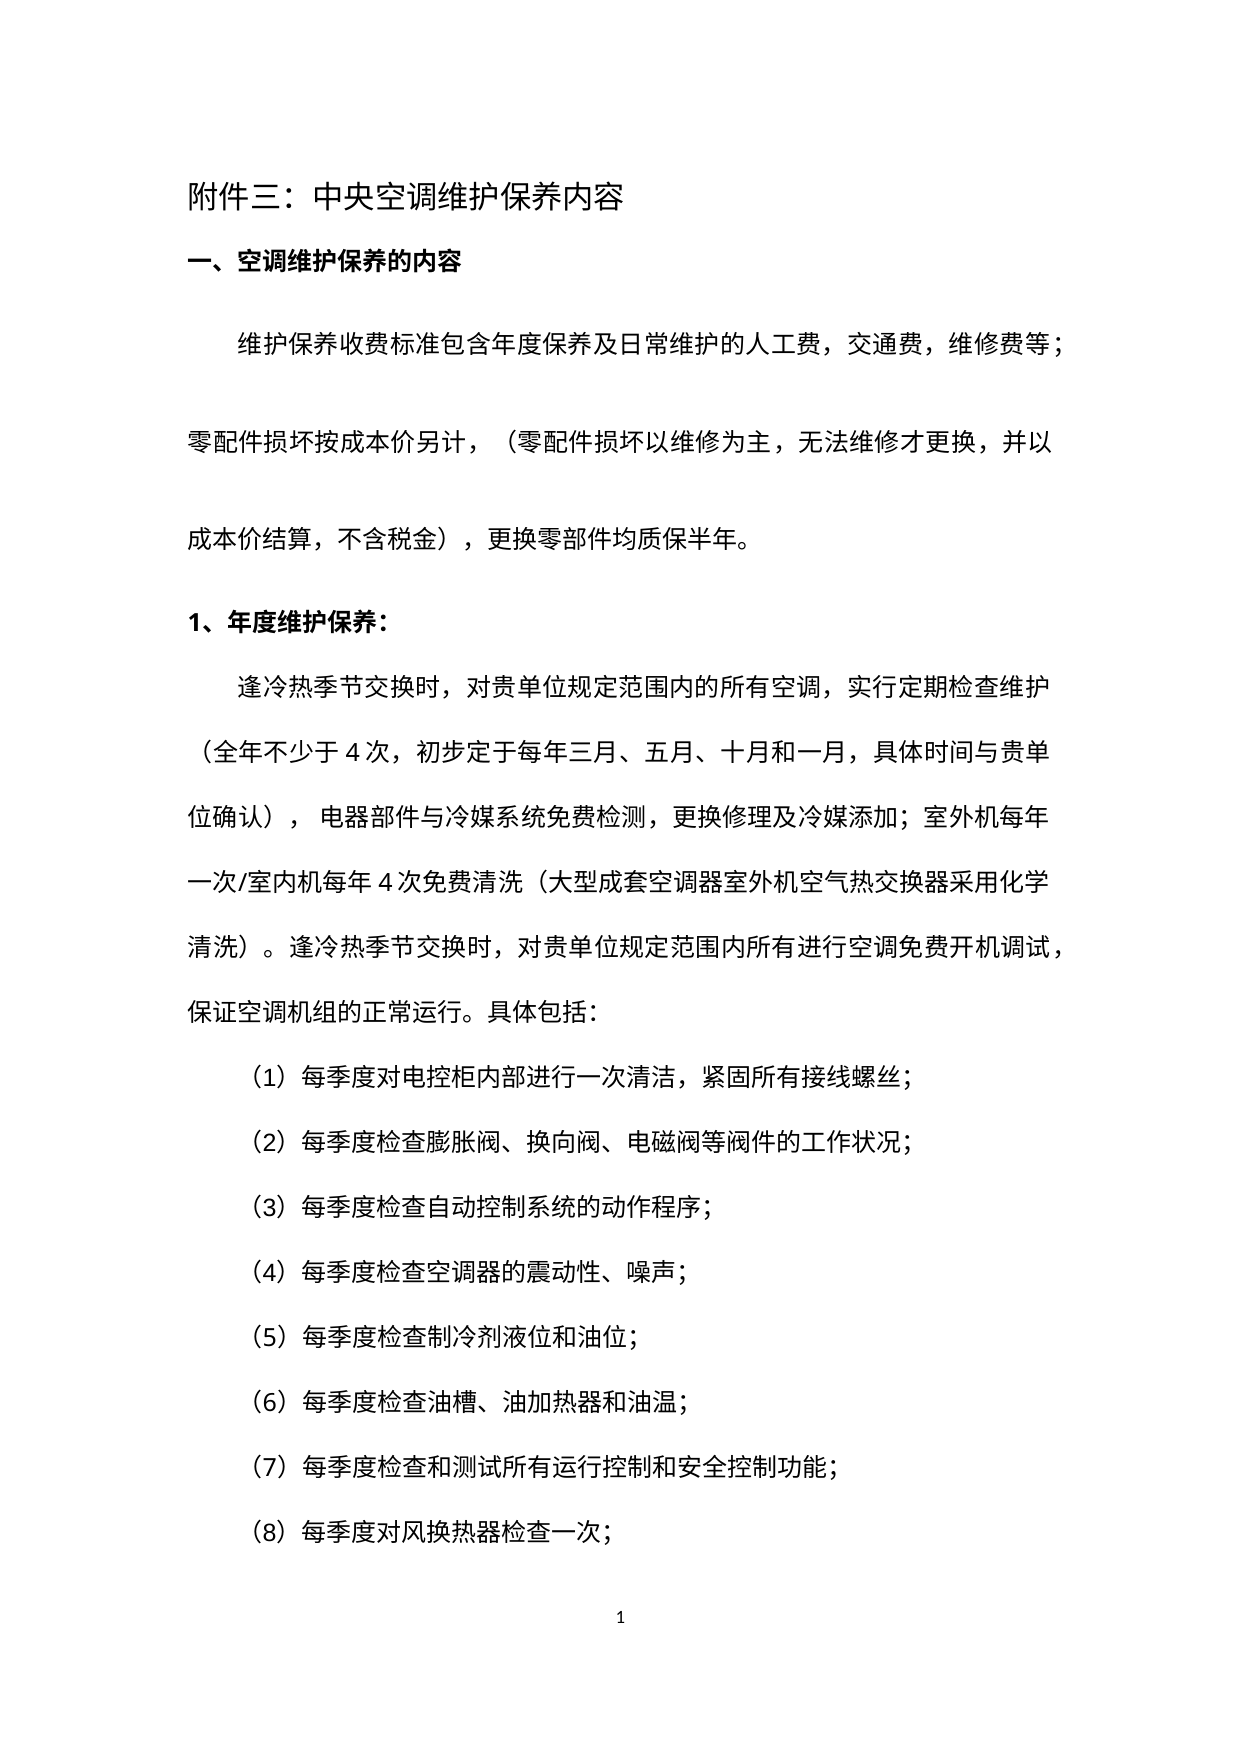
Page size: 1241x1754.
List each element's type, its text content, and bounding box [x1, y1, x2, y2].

text （1）每季度对电控柜内部进行一次清洁，紧固所有接线螺丝； [187, 1043, 1053, 1108]
text 逢冷热季节交换时，对贵单位规定范围内的所有空调，实行定期检查维护（全年不少于4次，初步定于每年三月、五月、十月和一月，具体时间与贵单位确认）， 电器部件与冷媒系统免费检测，更换修理及冷媒添加；室外机每年一次/室内机每年4次免费清洗（大型成套空调器室外机空气热交换器采用化学清洗）。逢冷热季节交换时，对贵单位规定范围内所有进行空调免费开机调试，保证空调机组的正常运行。具体包括： [187, 653, 1053, 1043]
text （8）每季度对风换热器检查一次； [187, 1498, 1053, 1563]
list 空调维护保养的内容 [187, 227, 1053, 292]
text （2）每季度检查膨胀阀、换向阀、电磁阀等阀件的工作状况； [187, 1108, 1053, 1173]
text 1、年度维护保养： [187, 588, 1053, 653]
text （5）每季度检查制冷剂液位和油位； [187, 1303, 1053, 1368]
text （6）每季度检查油槽、油加热器和油温； [187, 1368, 1053, 1433]
text （4）每季度检查空调器的震动性、噪声； [187, 1238, 1053, 1303]
text （3）每季度检查自动控制系统的动作程序； [187, 1173, 1053, 1238]
text 附件三：中央空调维护保养内容 [187, 162, 1053, 227]
list 维护保养收费标准包含年度保养及日常维护的人工费，交通费，维修费等；零配件损坏按成本价另计，（零配件损坏以维修为主，无法维修才更换，并以成本价结算，不含税金），更换零部件均质保半年。 [187, 310, 1053, 570]
text （7）每季度检查和测试所有运行控制和安全控制功能； [187, 1433, 1053, 1498]
